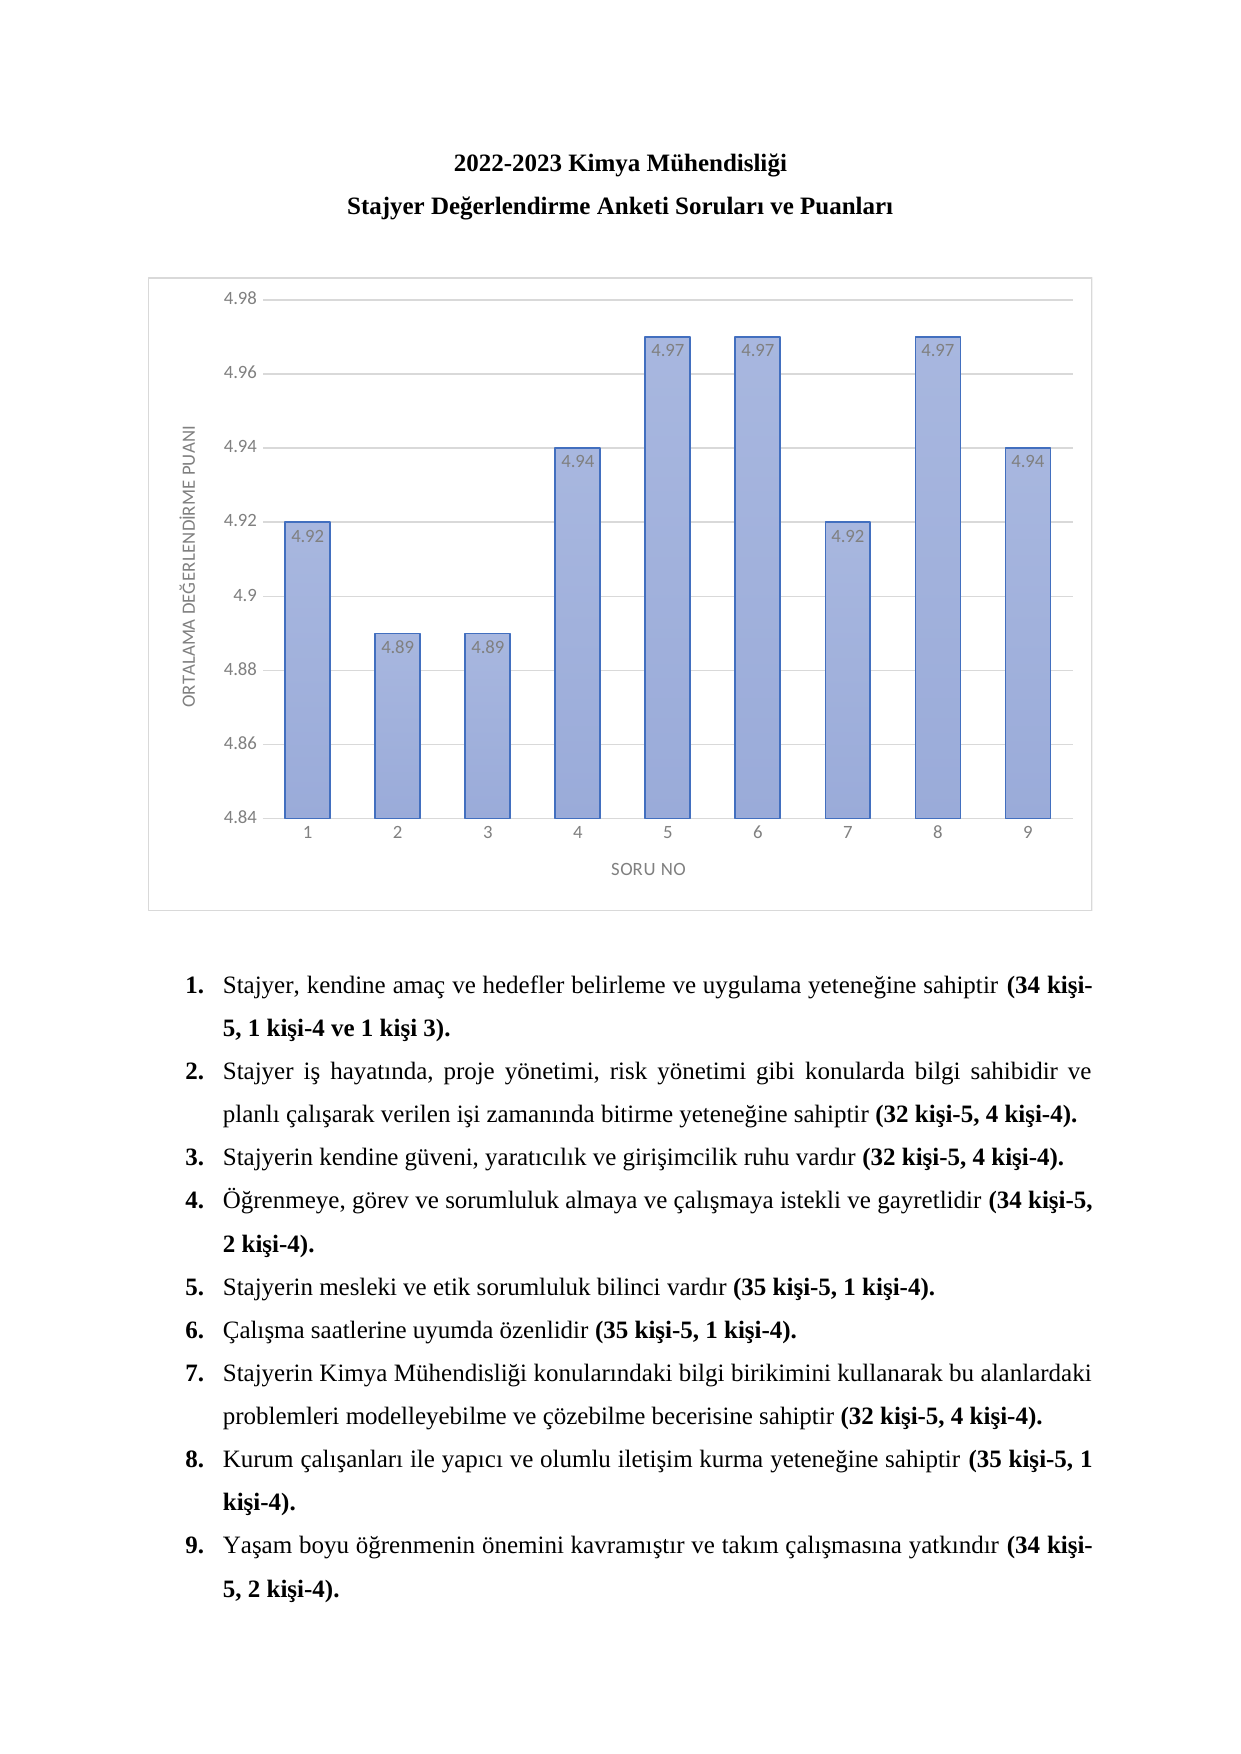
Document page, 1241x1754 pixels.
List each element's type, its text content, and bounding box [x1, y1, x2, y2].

text Stajyer Değerlendirme Anketi Soruları ve Puanları [148, 191, 1093, 219]
list Öğrenmeye, görev ve sorumluluk almaya ve çalışmaya istekli ve gayretlidir (34 kişi-5, 2 kişi-4). [185, 1186, 1093, 1257]
list Stajyer, kendine amaç ve hedefler belirleme ve uygulama yeteneğine sahiptir (34 kişi-5, 1 kişi-4 ve 1 kişi 3). [185, 970, 1093, 1042]
list Stajyerin Kimya Mühendisliği konularındaki bilgi birikimini kullanarak bu alanlardaki problemleri modelleyebilme ve çözebilme becerisine sahiptir (32 kişi-5, 4 kişi-4). [185, 1358, 1093, 1430]
list Yaşam boyu öğrenmenin önemini kavramıştır ve takım çalışmasına yatkındır (34 kişi-5, 2 kişi-4). [185, 1531, 1093, 1602]
list Kurum çalışanları ile yapıcı ve olumlu iletişim kurma yeteneğine sahiptir (35 kişi-5, 1 kişi-4). [185, 1444, 1093, 1516]
list Stajyerin kendine güveni, yaratıcılık ve girişimcilik ruhu vardır (32 kişi-5, 4 kişi-4). [185, 1142, 1093, 1171]
text 2022-2023 Kimya Mühendisliği [148, 148, 1093, 176]
list Stajyerin mesleki ve etik sorumluluk bilinci vardır (35 kişi-5, 1 kişi-4). [185, 1272, 1093, 1301]
list Çalışma saatlerine uyumda özenlidir (35 kişi-5, 1 kişi-4). [185, 1315, 1093, 1344]
list Stajyer iş hayatında, proje yönetimi, risk yönetimi gibi konularda bilgi sahibidir ve planlı çalışarak verilen işi zamanında bitirme yeteneğine sahiptir (32 kişi-5, 4 kişi-4). [185, 1056, 1093, 1128]
